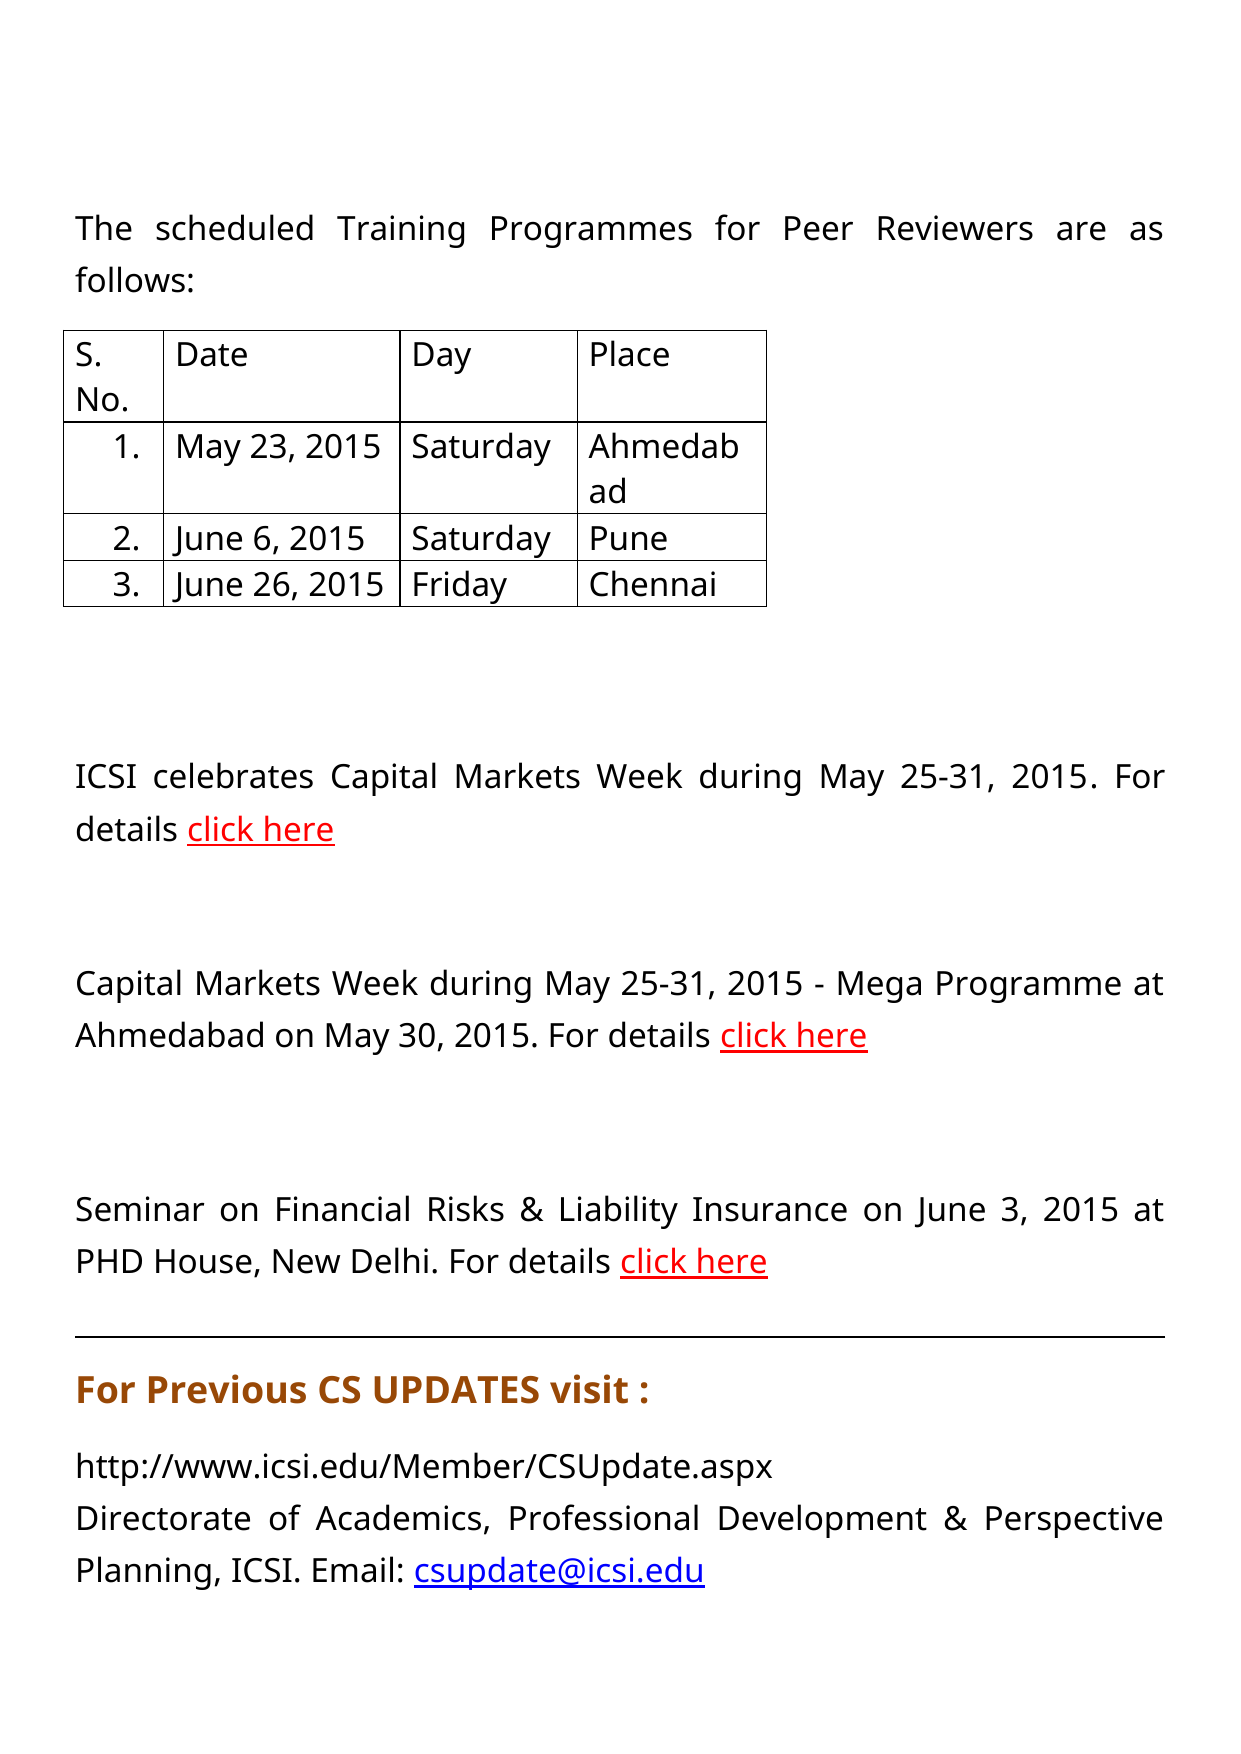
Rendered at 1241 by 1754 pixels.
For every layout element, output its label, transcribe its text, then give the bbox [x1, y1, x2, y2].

text ICSI celebrates Capital Markets Week during May 25-31, 2015. For details click here [75, 753, 1165, 851]
table_cell [64, 561, 163, 606]
text Seminar on Financial Risks & Liability Insurance on June 3, 2015 at PHD House, New Delhi. For details click here [75, 1186, 1165, 1283]
table_cell [64, 514, 163, 560]
table_cell May 23, 2015 [164, 423, 399, 513]
text Capital Markets Week during May 25-31, 2015 - Mega Programme at Ahmedabad on May 30, 2015. For details click here [75, 959, 1165, 1057]
table_cell Friday [401, 561, 577, 606]
table_cell Saturday [401, 514, 577, 560]
text http://www.icsi.edu/Member/CSUpdate.aspx Directorate of Academics, Professional Development & Perspective Planning, ICSI. Email: csupdate@icsi.edu [75, 1443, 1165, 1592]
text For Previous CS UPDATES visit : [75, 1363, 1165, 1414]
table_cell June 26, 2015 [164, 561, 399, 606]
table_cell Ahmedabad [578, 423, 766, 513]
table_cell Saturday [401, 423, 577, 513]
table_cell [64, 423, 163, 513]
table_header S. No. [64, 331, 163, 421]
table_cell Chennai [578, 561, 766, 606]
table_header Day [401, 331, 577, 421]
table_header Place [578, 331, 766, 421]
table_cell June 6, 2015 [164, 514, 399, 560]
table_cell Pune [578, 514, 766, 560]
table_header Date [164, 331, 399, 421]
text The scheduled Training Programmes for Peer Reviewers are as follows: [75, 204, 1165, 302]
